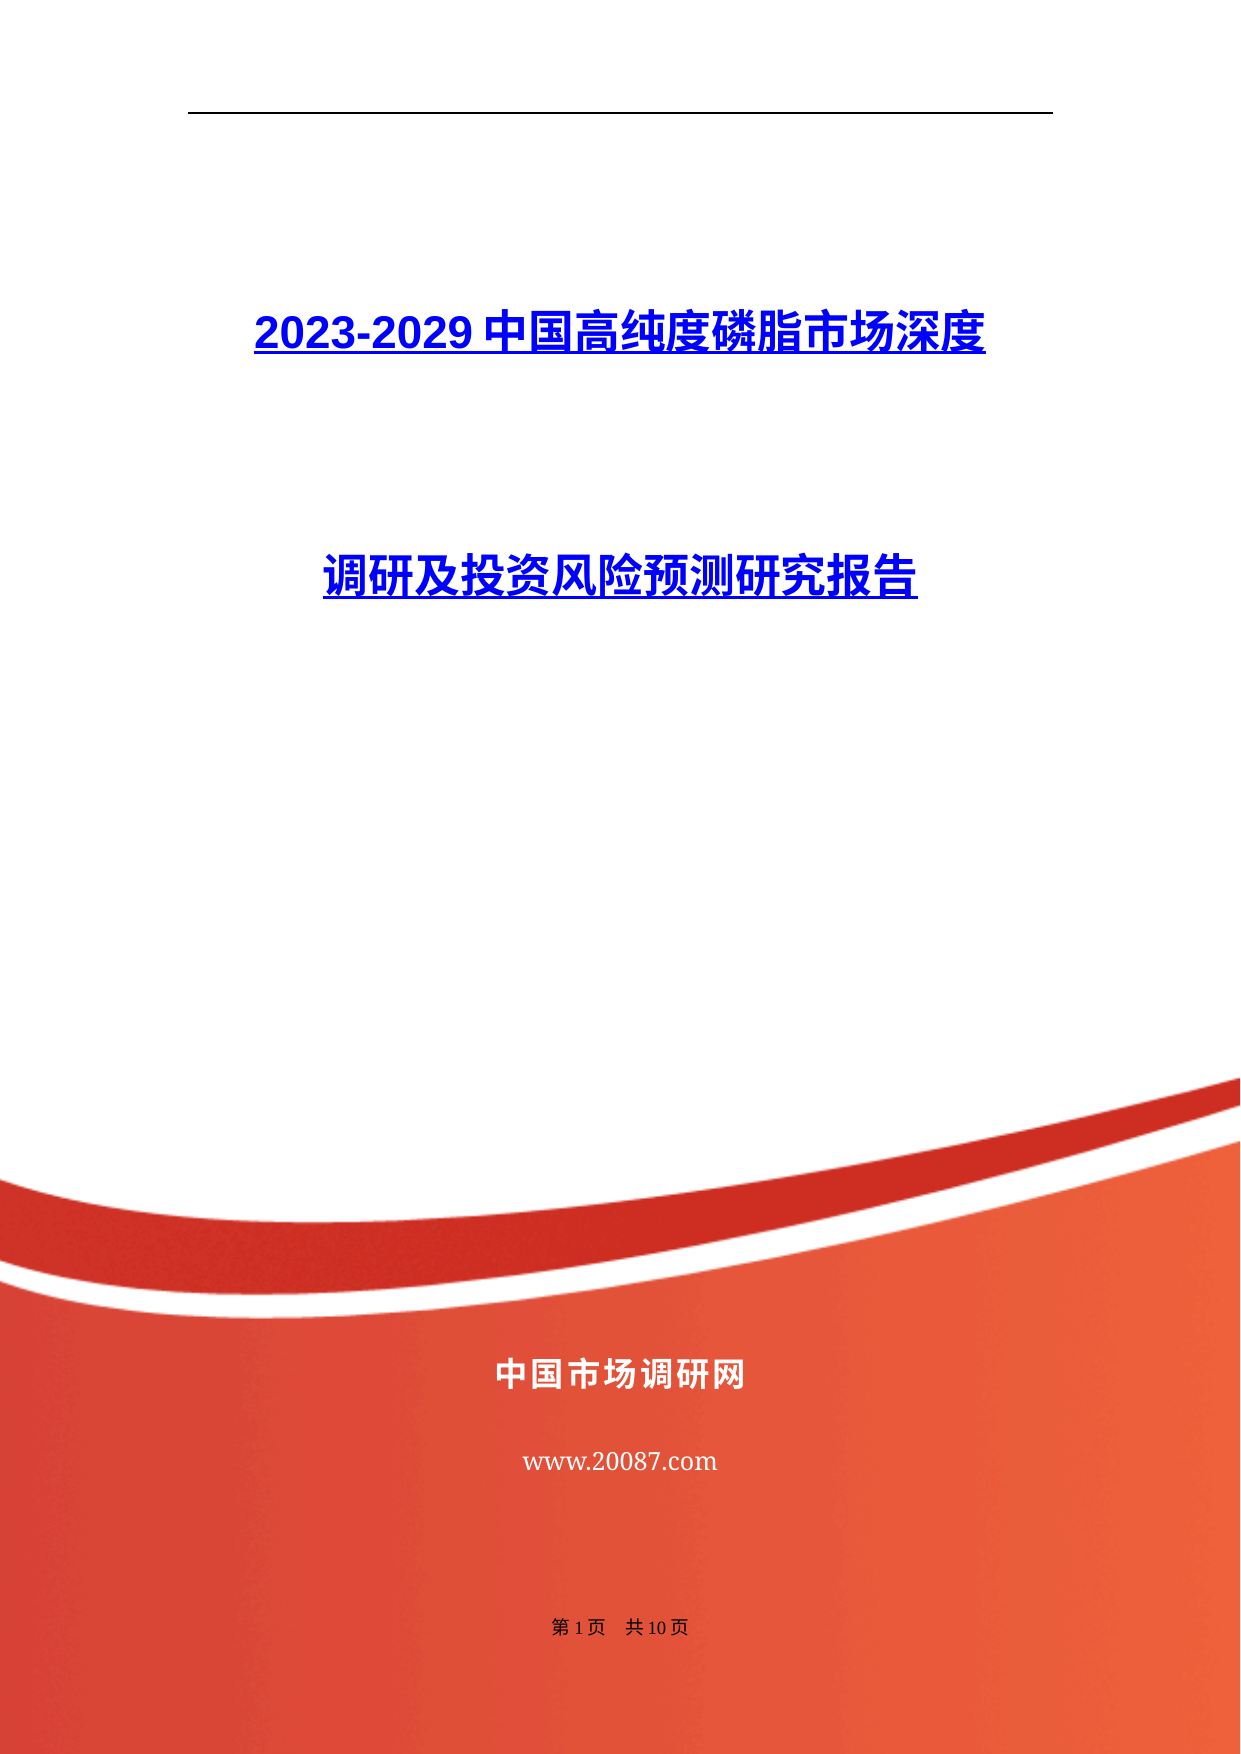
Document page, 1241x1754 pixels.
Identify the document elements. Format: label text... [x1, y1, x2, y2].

picture [0, 1006, 1241, 1754]
table_header 2023-2029中国高纯度磷脂市场深度调研及投资风险预测研究报告 [188, 207, 1053, 773]
text www.20087.com [187, 1428, 1053, 1493]
subtitle 中国市场调研网 [187, 1339, 1053, 1404]
